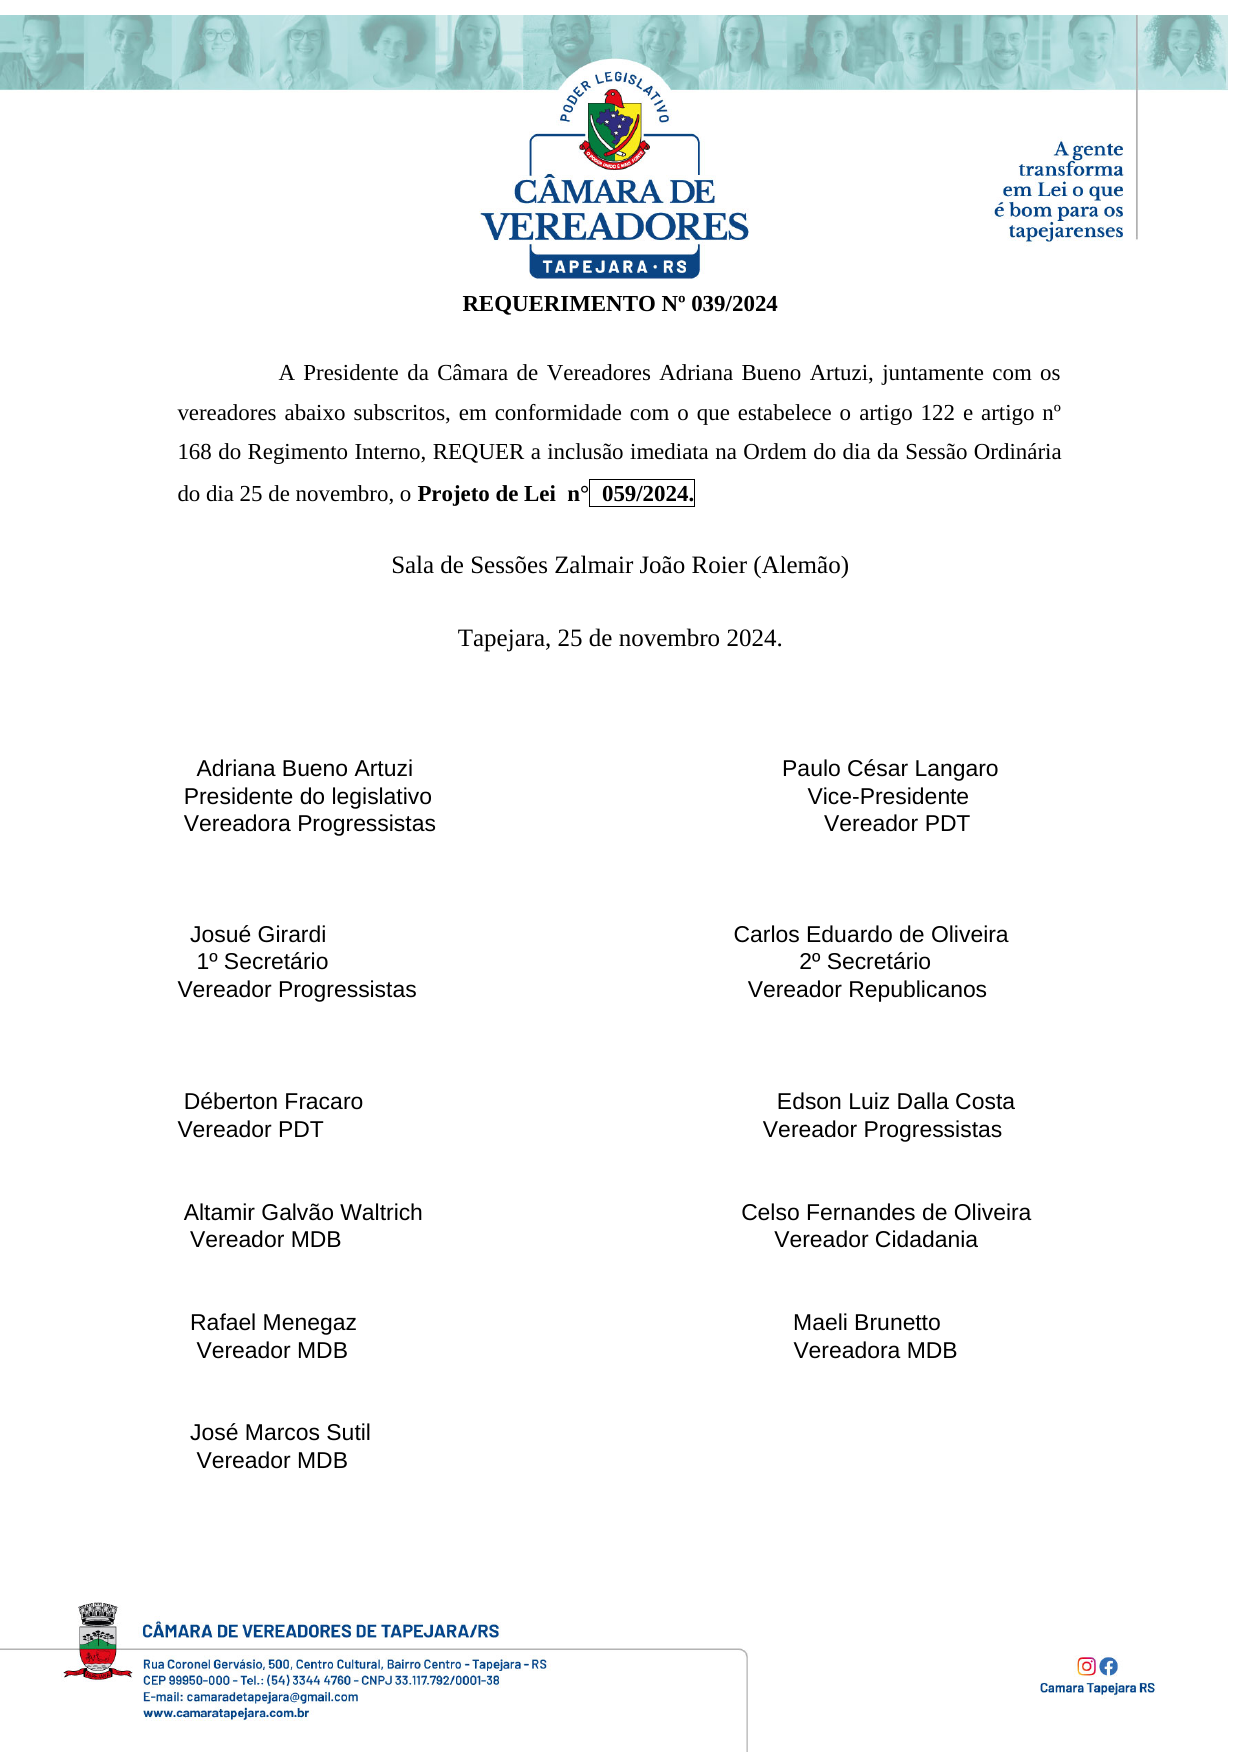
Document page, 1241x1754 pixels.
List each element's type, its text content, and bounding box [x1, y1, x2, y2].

text Vereador MDB Vereadora MDB [177, 1337, 1063, 1363]
text Tapejara, 25 de novembro 2024. [177, 623, 1063, 651]
text Altamir Galvão Waltrich Celso Fernandes de Oliveira [177, 1198, 1063, 1225]
text Sala de Sessões Zalmair João Roier (Alemão) [177, 550, 1063, 579]
text Presidente do legislativo Vice-Presidente [177, 783, 1063, 809]
text Vereador MDB [177, 1447, 1063, 1473]
text Adriana Bueno Artuzi Paulo César Langaro [177, 755, 1063, 781]
picture [0, 15, 1228, 1752]
text Déberton Fracaro Edson Luiz Dalla Costa Vereador PDT Vereador Progressistas [177, 1088, 1063, 1142]
text Vereador MDB Vereador Cidadania [177, 1226, 1063, 1252]
text 1º Secretário 2º Secretário Vereador Progressistas Vereador Republicanos [177, 948, 1063, 1002]
text A Presidente da Câmara de Vereadores Adriana Bueno Artuzi, juntamente com os vereadores abaixo subscritos, em conformidade com o que estabelece o artigo 122 e artigo nº 168 do Regimento Interno, REQUER a inclusão imediata na Ordem do dia da Sessão Ordinária do dia 25 de novembro, o Projeto de Lei n° 059/2024. [177, 359, 1063, 507]
text Josué Girardi Carlos Eduardo de Oliveira [177, 921, 1063, 947]
text Vereadora Progressistas Vereador PDT [177, 810, 1063, 837]
text José Marcos Sutil [177, 1419, 1063, 1446]
text Rafael Menegaz Maeli Brunetto [177, 1309, 1063, 1335]
text REQUERIMENTO Nº 039/2024 [177, 291, 1063, 317]
